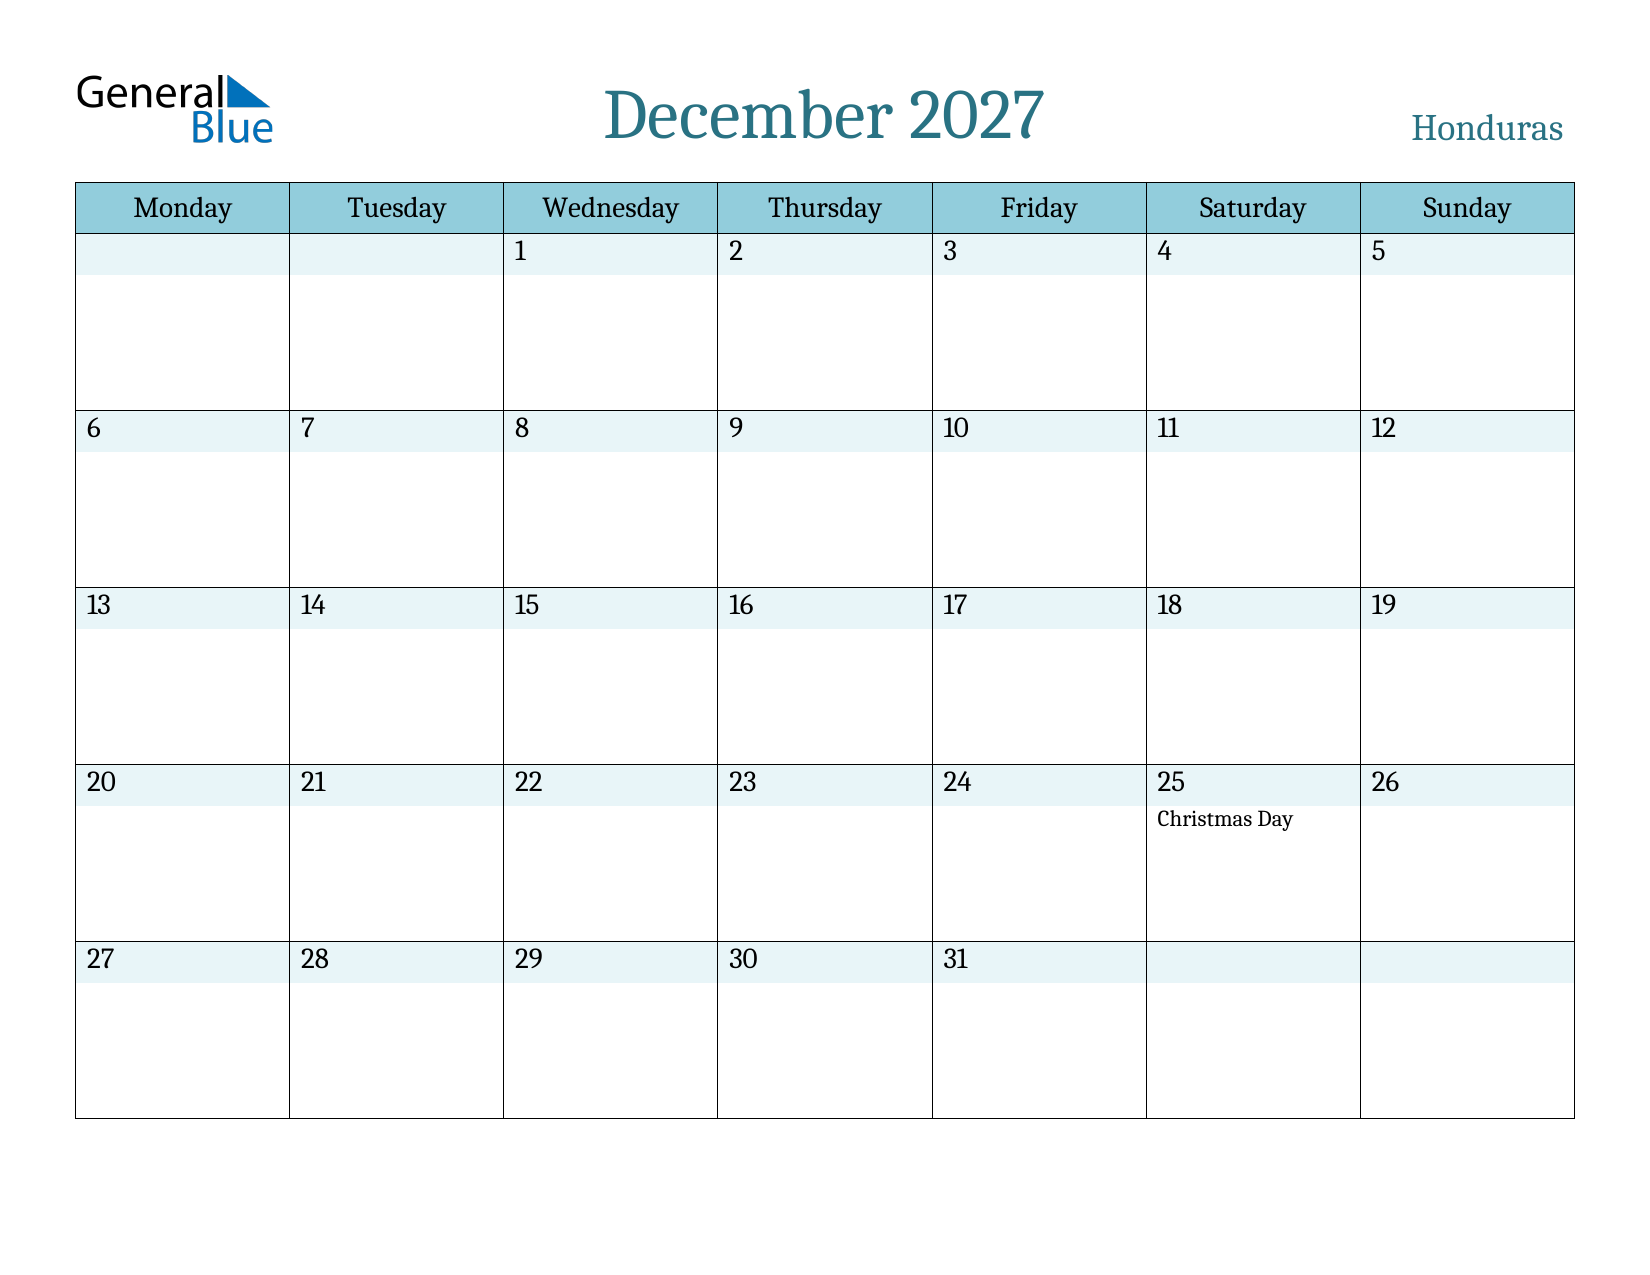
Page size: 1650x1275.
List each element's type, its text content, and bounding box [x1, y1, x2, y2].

table_header [76, 75, 503, 182]
table_cell [504, 629, 717, 764]
table_cell [76, 234, 289, 275]
table_cell [504, 806, 717, 941]
table_cell [504, 983, 717, 1118]
table_cell 4 [1147, 234, 1360, 275]
table_cell [290, 275, 503, 410]
table_cell 2 [718, 234, 932, 275]
table_cell 5 [1361, 234, 1574, 275]
table_cell 31 [933, 942, 1146, 983]
table_cell 9 [718, 411, 932, 452]
table_cell [933, 629, 1146, 764]
table_cell [76, 983, 289, 1118]
table_cell [933, 806, 1146, 941]
table_cell [76, 452, 289, 587]
table_cell [933, 452, 1146, 587]
table_cell 1 [504, 234, 717, 275]
table_cell 15 [504, 588, 717, 629]
table_cell 19 [1361, 588, 1574, 629]
table_cell 20 [76, 765, 289, 806]
table_cell Friday [933, 183, 1146, 233]
table_cell [1147, 629, 1360, 764]
table_header Honduras [1146, 75, 1574, 182]
table_header December 2027 [504, 75, 1146, 182]
table_cell Saturday [1147, 183, 1360, 233]
table_cell [718, 806, 932, 941]
table_cell 12 [1361, 411, 1574, 452]
table_cell 24 [933, 765, 1146, 806]
table_cell [1361, 942, 1574, 983]
table_cell [933, 983, 1146, 1118]
table_cell 6 [76, 411, 289, 452]
table_cell [290, 234, 503, 275]
table_cell 10 [933, 411, 1146, 452]
table_cell [1361, 452, 1574, 587]
table_cell [933, 275, 1146, 410]
table_cell 11 [1147, 411, 1360, 452]
table_cell 3 [933, 234, 1146, 275]
picture [77, 75, 273, 143]
table_cell 13 [76, 588, 289, 629]
table_cell 25 [1147, 765, 1360, 806]
table_cell [76, 275, 289, 410]
table_cell 8 [504, 411, 717, 452]
table_cell [290, 806, 503, 941]
table_cell Wednesday [504, 183, 717, 233]
table_cell [504, 452, 717, 587]
table_cell 7 [290, 411, 503, 452]
table_cell [1361, 983, 1574, 1118]
table_cell 18 [1147, 588, 1360, 629]
table_cell [718, 275, 932, 410]
table_cell [1147, 983, 1360, 1118]
table_cell [504, 275, 717, 410]
table_cell 29 [504, 942, 717, 983]
table_cell Sunday [1361, 183, 1574, 233]
table_cell [290, 983, 503, 1118]
table_cell [1361, 806, 1574, 941]
table_cell [1361, 275, 1574, 410]
table_cell 26 [1361, 765, 1574, 806]
table_cell [1361, 629, 1574, 764]
table_cell Christmas Day [1147, 806, 1360, 941]
table_cell 16 [718, 588, 932, 629]
table_cell [290, 452, 503, 587]
table_cell 21 [290, 765, 503, 806]
table_cell [718, 452, 932, 587]
table_cell 17 [933, 588, 1146, 629]
table_cell 28 [290, 942, 503, 983]
table_cell 27 [76, 942, 289, 983]
table_cell [718, 983, 932, 1118]
table_cell [718, 629, 932, 764]
table_cell Tuesday [290, 183, 503, 233]
table_cell [1147, 942, 1360, 983]
table_cell 30 [718, 942, 932, 983]
table_cell [1147, 275, 1360, 410]
table_cell [1147, 452, 1360, 587]
table_cell Thursday [718, 183, 932, 233]
table_cell [76, 629, 289, 764]
table_cell [76, 806, 289, 941]
table_cell 22 [504, 765, 717, 806]
table_cell Monday [76, 183, 289, 233]
table_cell 14 [290, 588, 503, 629]
table_cell [290, 629, 503, 764]
table_cell 23 [718, 765, 932, 806]
